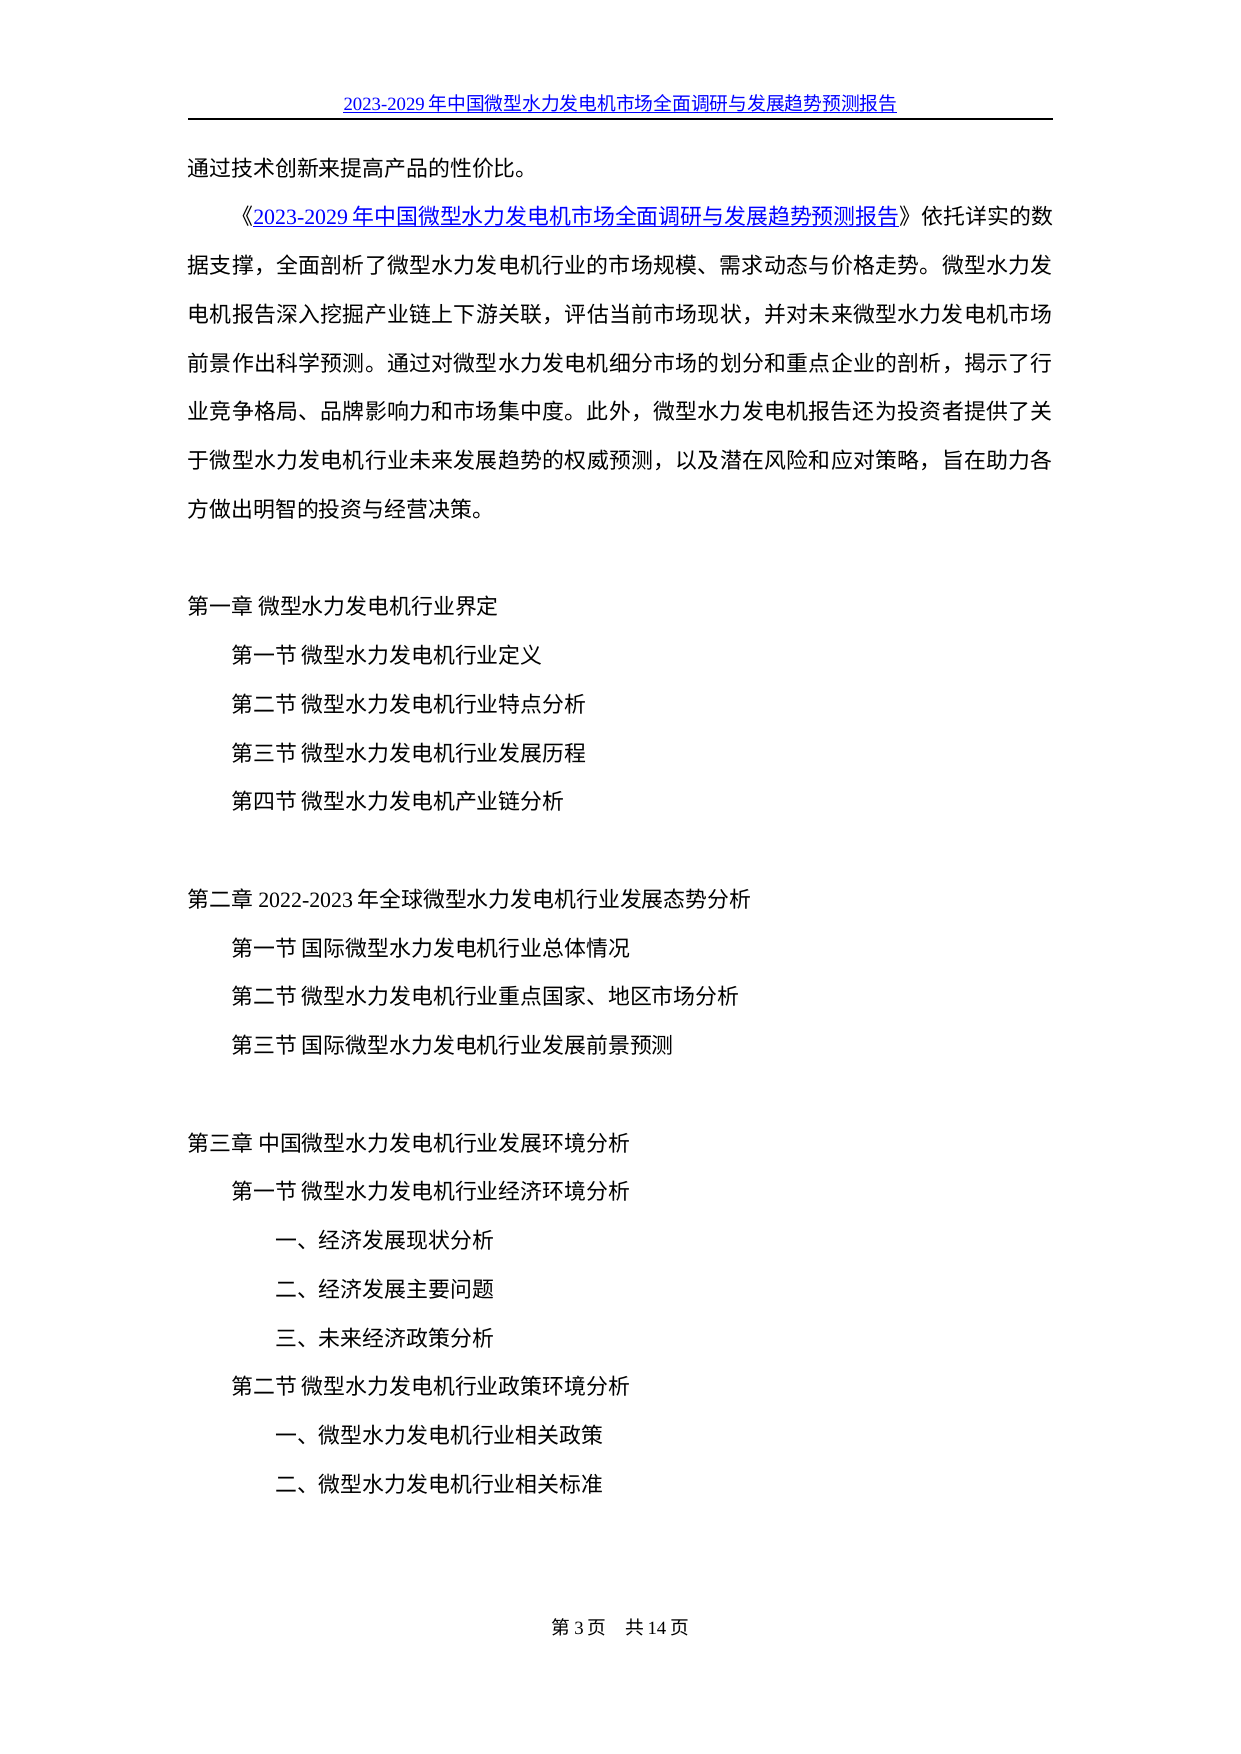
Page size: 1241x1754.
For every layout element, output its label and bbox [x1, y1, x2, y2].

text [187, 150, 1053, 1499]
